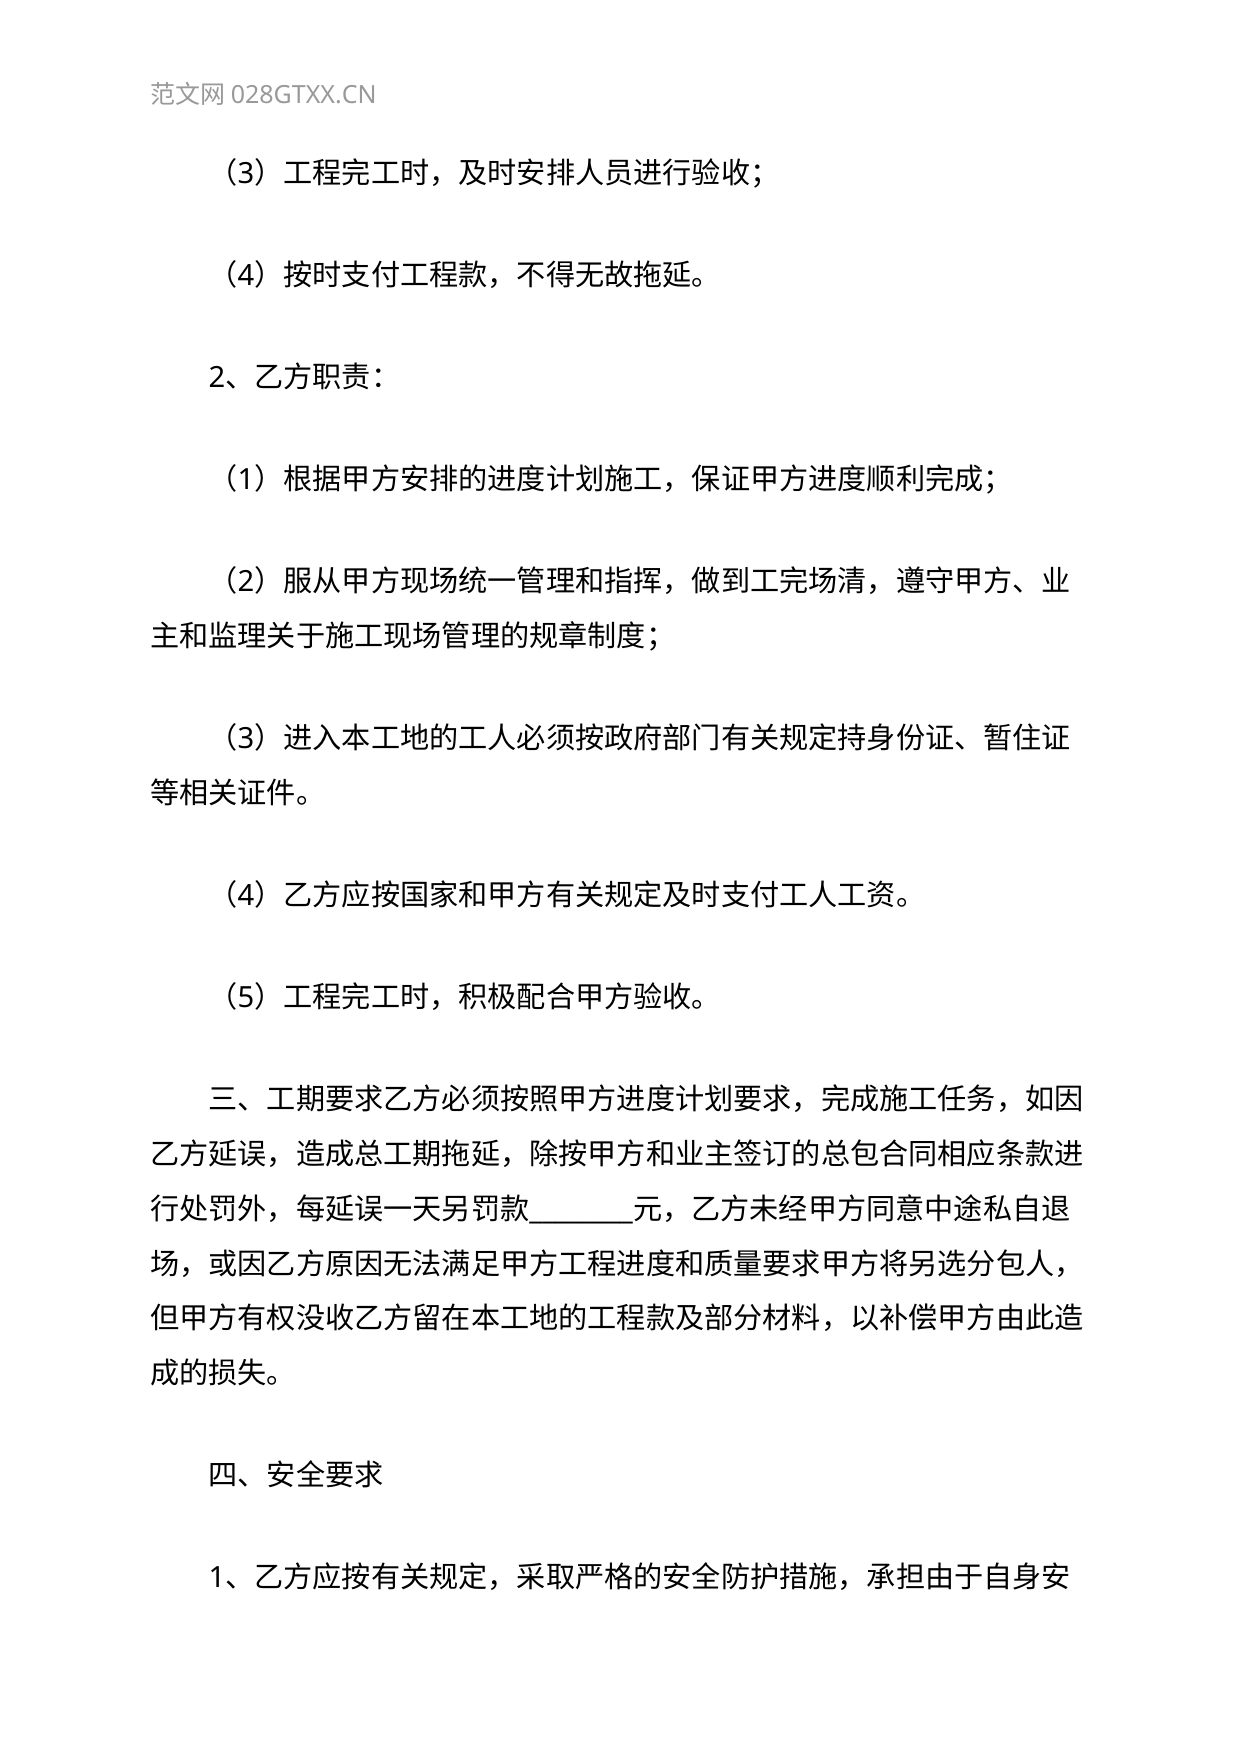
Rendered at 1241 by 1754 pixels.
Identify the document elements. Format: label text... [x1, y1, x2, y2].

text （3）工程完工时，及时安排人员进行验收； [150, 150, 1090, 192]
text （3）进入本工地的工人必须按政府部门有关规定持身份证、暂住证等相关证件。 [150, 715, 1090, 812]
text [150, 1553, 1090, 1596]
text （2）服从甲方现场统一管理和指挥，做到工完场清，遵守甲方、业主和监理关于施工现场管理的规章制度； [150, 558, 1090, 655]
text （5）工程完工时，积极配合甲方验收。 [150, 973, 1090, 1016]
text （4）按时支付工程款，不得无故拖延。 [150, 252, 1090, 294]
text 2、乙方职责： [150, 354, 1090, 396]
text 四、安全要求 [150, 1452, 1090, 1494]
text （4）乙方应按国家和甲方有关规定及时支付工人工资。 [150, 871, 1090, 914]
text 三、工期要求乙方必须按照甲方进度计划要求，完成施工任务，如因乙方延误，造成总工期拖延，除按甲方和业主签订的总包合同相应条款进行处罚外，每延误一天另罚款________元，乙方未经甲方同意中途私自退场，或因乙方原因无法满足甲方工程进度和质量要求甲方将另选分包人，但甲方有权没收乙方留在本工地的工程款及部分材料，以补偿甲方由此造成的损失。 [150, 1075, 1090, 1392]
text （1）根据甲方安排的进度计划施工，保证甲方进度顺利完成； [150, 456, 1090, 498]
